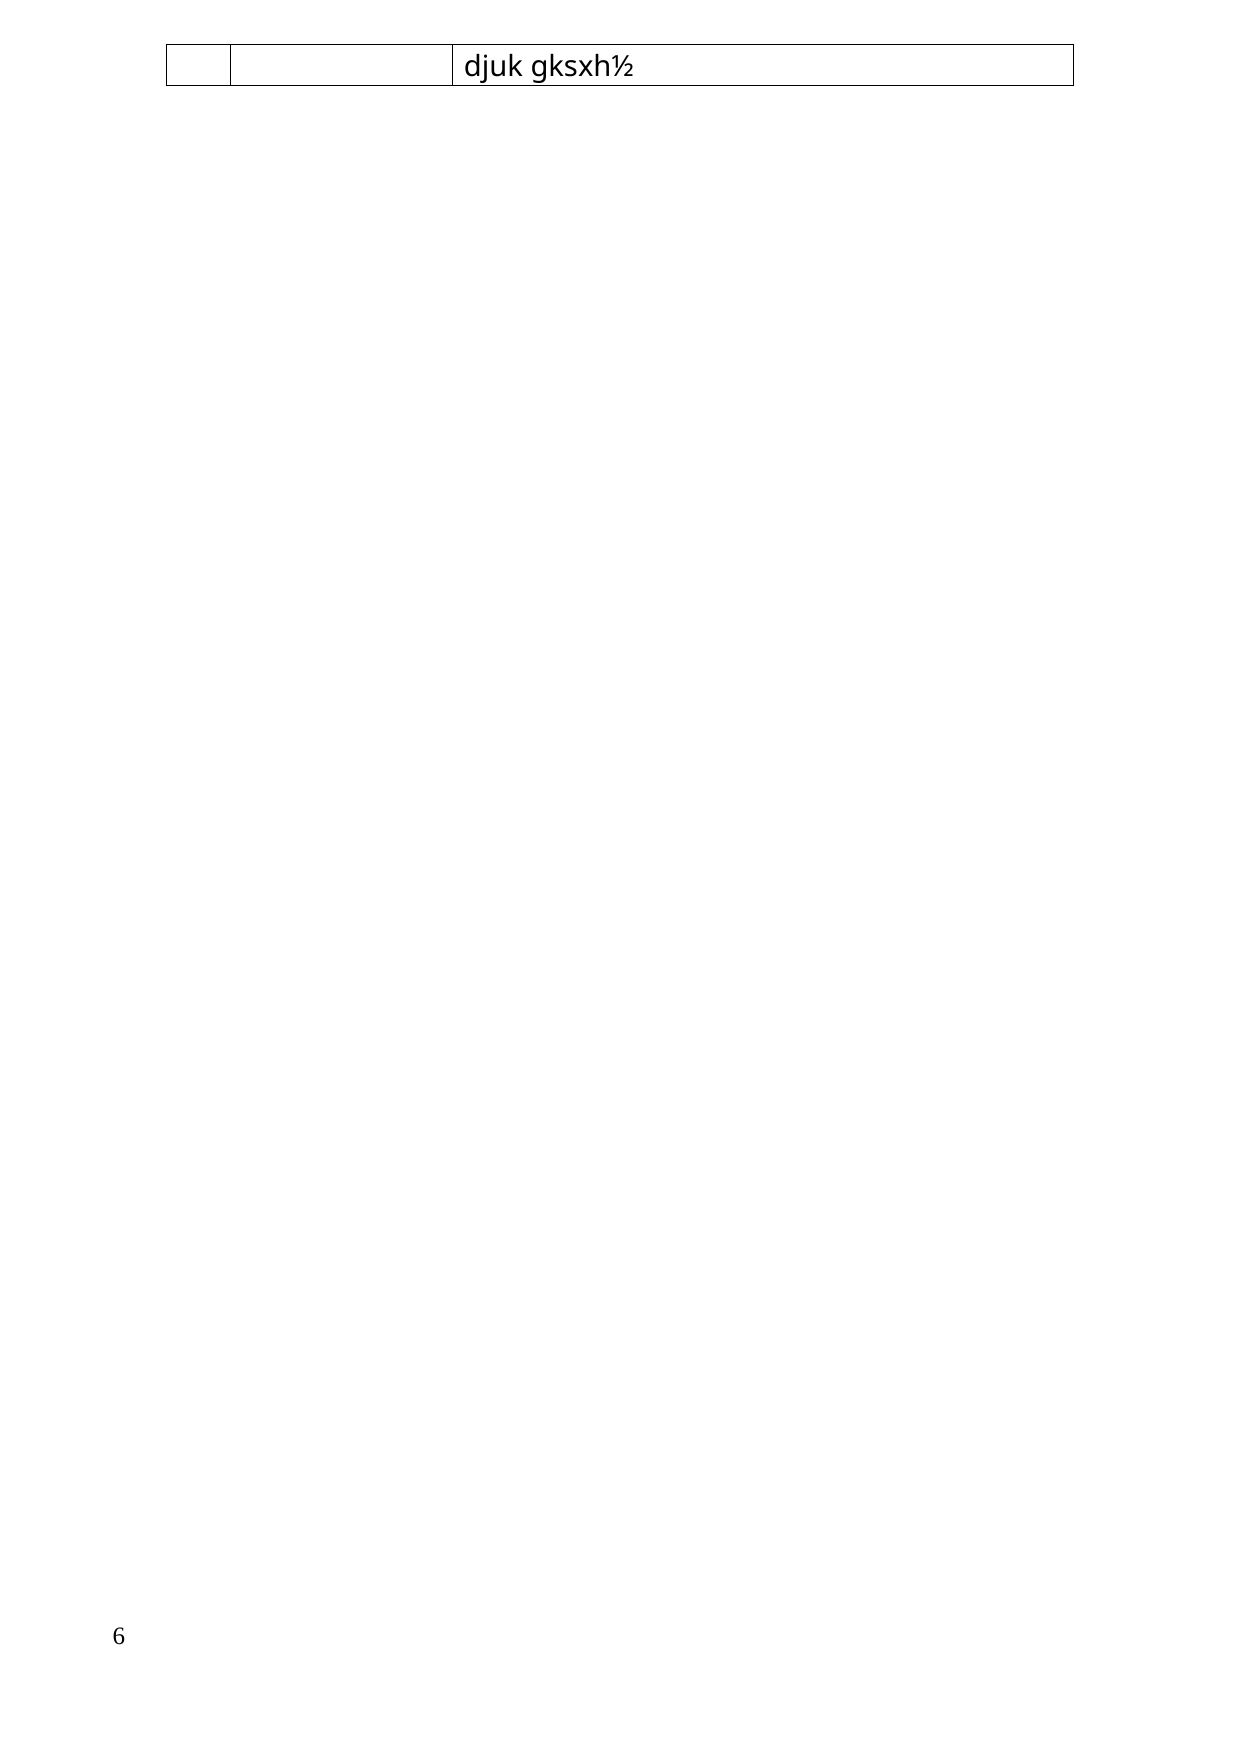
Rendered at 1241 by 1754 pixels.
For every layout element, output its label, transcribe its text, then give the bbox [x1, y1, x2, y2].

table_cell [453, 45, 1073, 85]
table_cell daiuh [231, 45, 452, 85]
table_cell 3 [167, 45, 230, 85]
